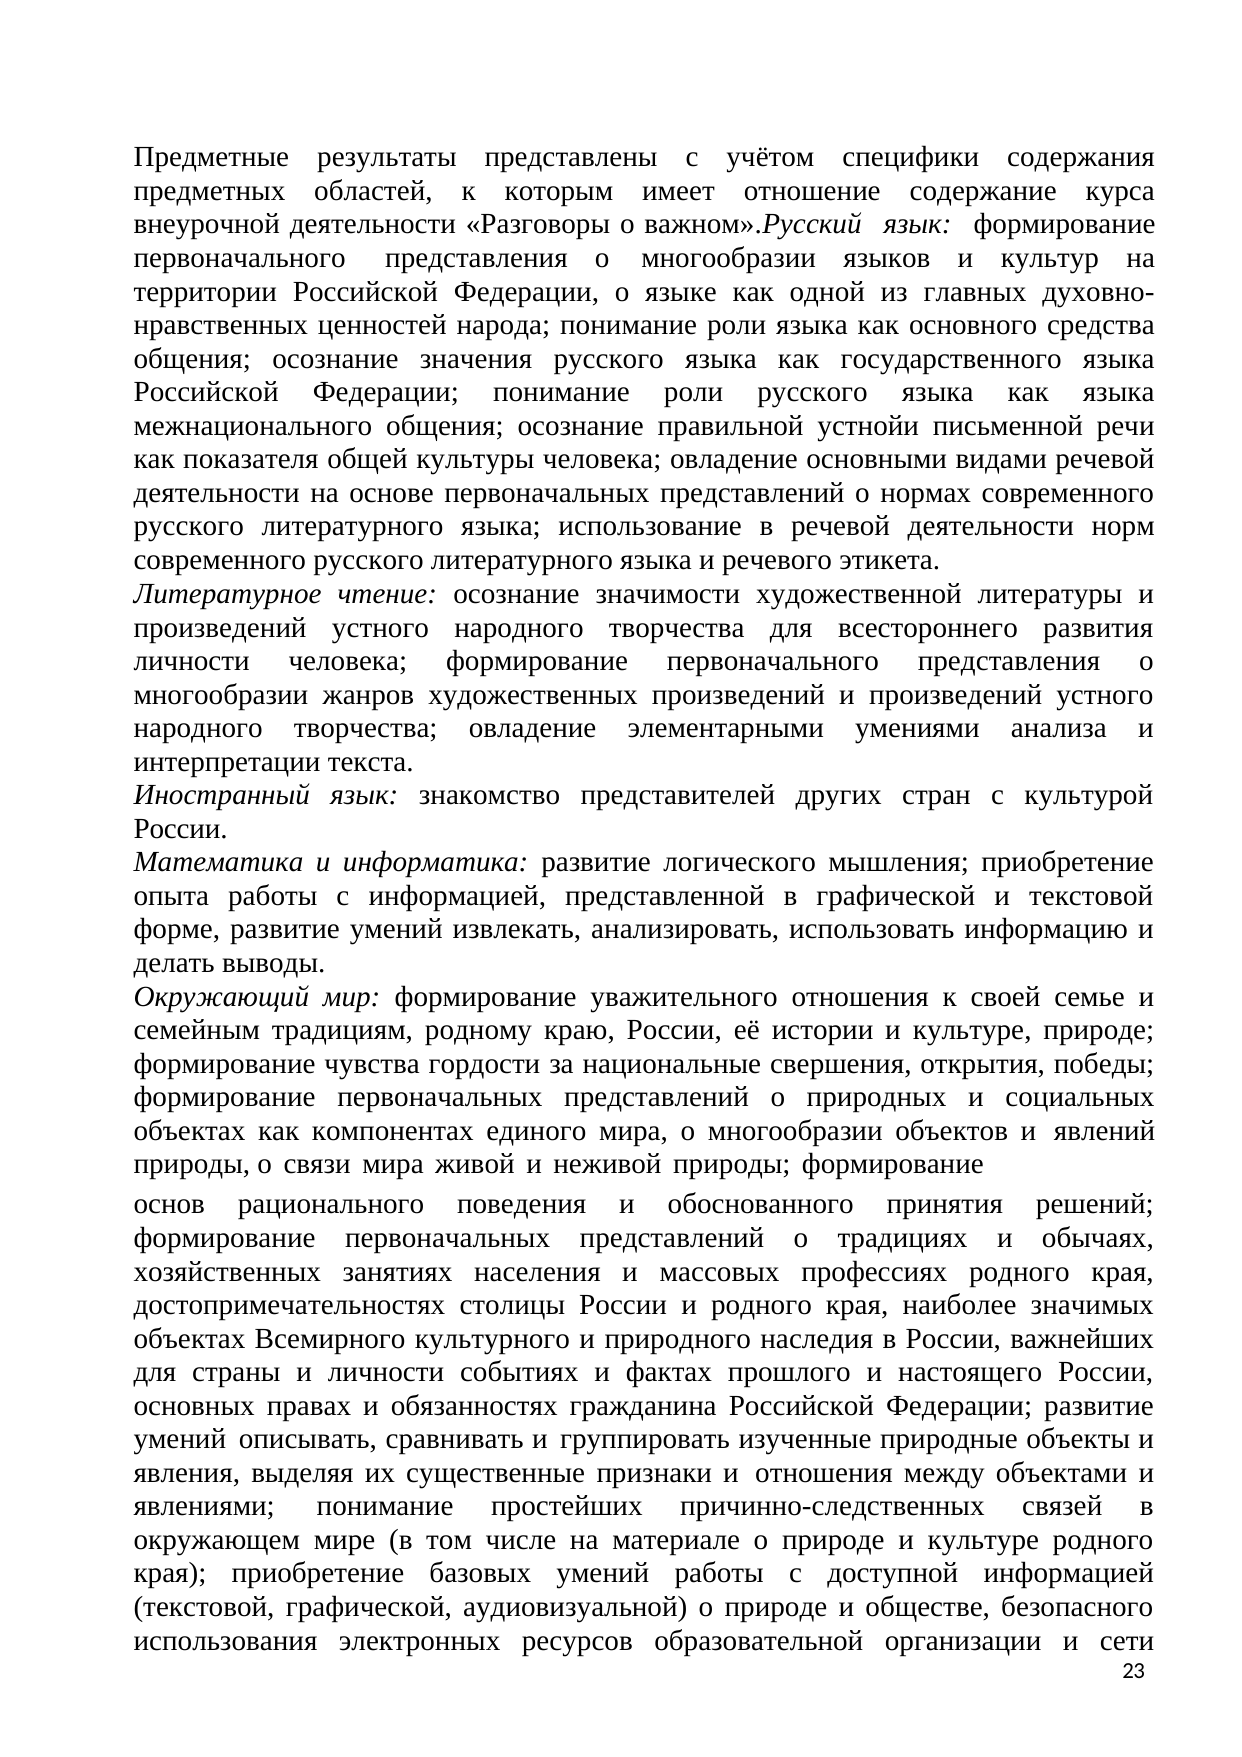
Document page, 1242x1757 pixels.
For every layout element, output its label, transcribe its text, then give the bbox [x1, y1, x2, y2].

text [133, 1187, 1154, 1656]
text Окружающий мир: формирование уважительного отношения к своей семье и семейным традициям, родному краю, России, её истории и культуре, природе; формирование чувства гордости за национальные свершения, открытия, победы; формирование первоначальных представлений о природных и социальных объектах как компонентах единого мира, о многообразии объектов и явлений природы, о связи мира живой и неживой природы; формирование [133, 979, 1155, 1180]
text Иностранный язык: знакомство представителей других стран с культурой России. [133, 777, 1154, 844]
text Математика и информатика: развитие логического мышления; приобретение опыта работы с информацией, представленной в графической и текстовой форме, развитие умений извлекать, анализировать, использовать информацию и делать выводы. [133, 844, 1154, 979]
text Литературное чтение: осознание значимости художественной литературы и произведений устного народного творчества для всестороннего развития личности человека; формирование первоначального представления о многообразии жанров художественных произведений и произведений устного народного творчества; овладение элементарными умениями анализа и интерпретации текста. [133, 576, 1154, 777]
text Предметные результаты представлены с учётом специфики содержания предметных областей, к которым имеет отношение содержание курса внеурочной деятельности «Разговоры о важном».Русский язык: формирование первоначального представления о многообразии языков и культур на территории Российской Федерации, о языке как одной из главных духовно-нравственных ценностей народа; понимание роли языка как основного средства общения; осознание значения русского языка как государственного языка Российской Федерации; понимание роли русского языка как языка межнационального общения; осознание правильной устнойи письменной речи как показателя общей культуры человека; овладение основными видами речевой деятельности на основе первоначальных представлений о нормах современного русского литературного языка; использование в речевой деятельности норм современного русского литературного языка и речевого этикета. [133, 139, 1155, 576]
